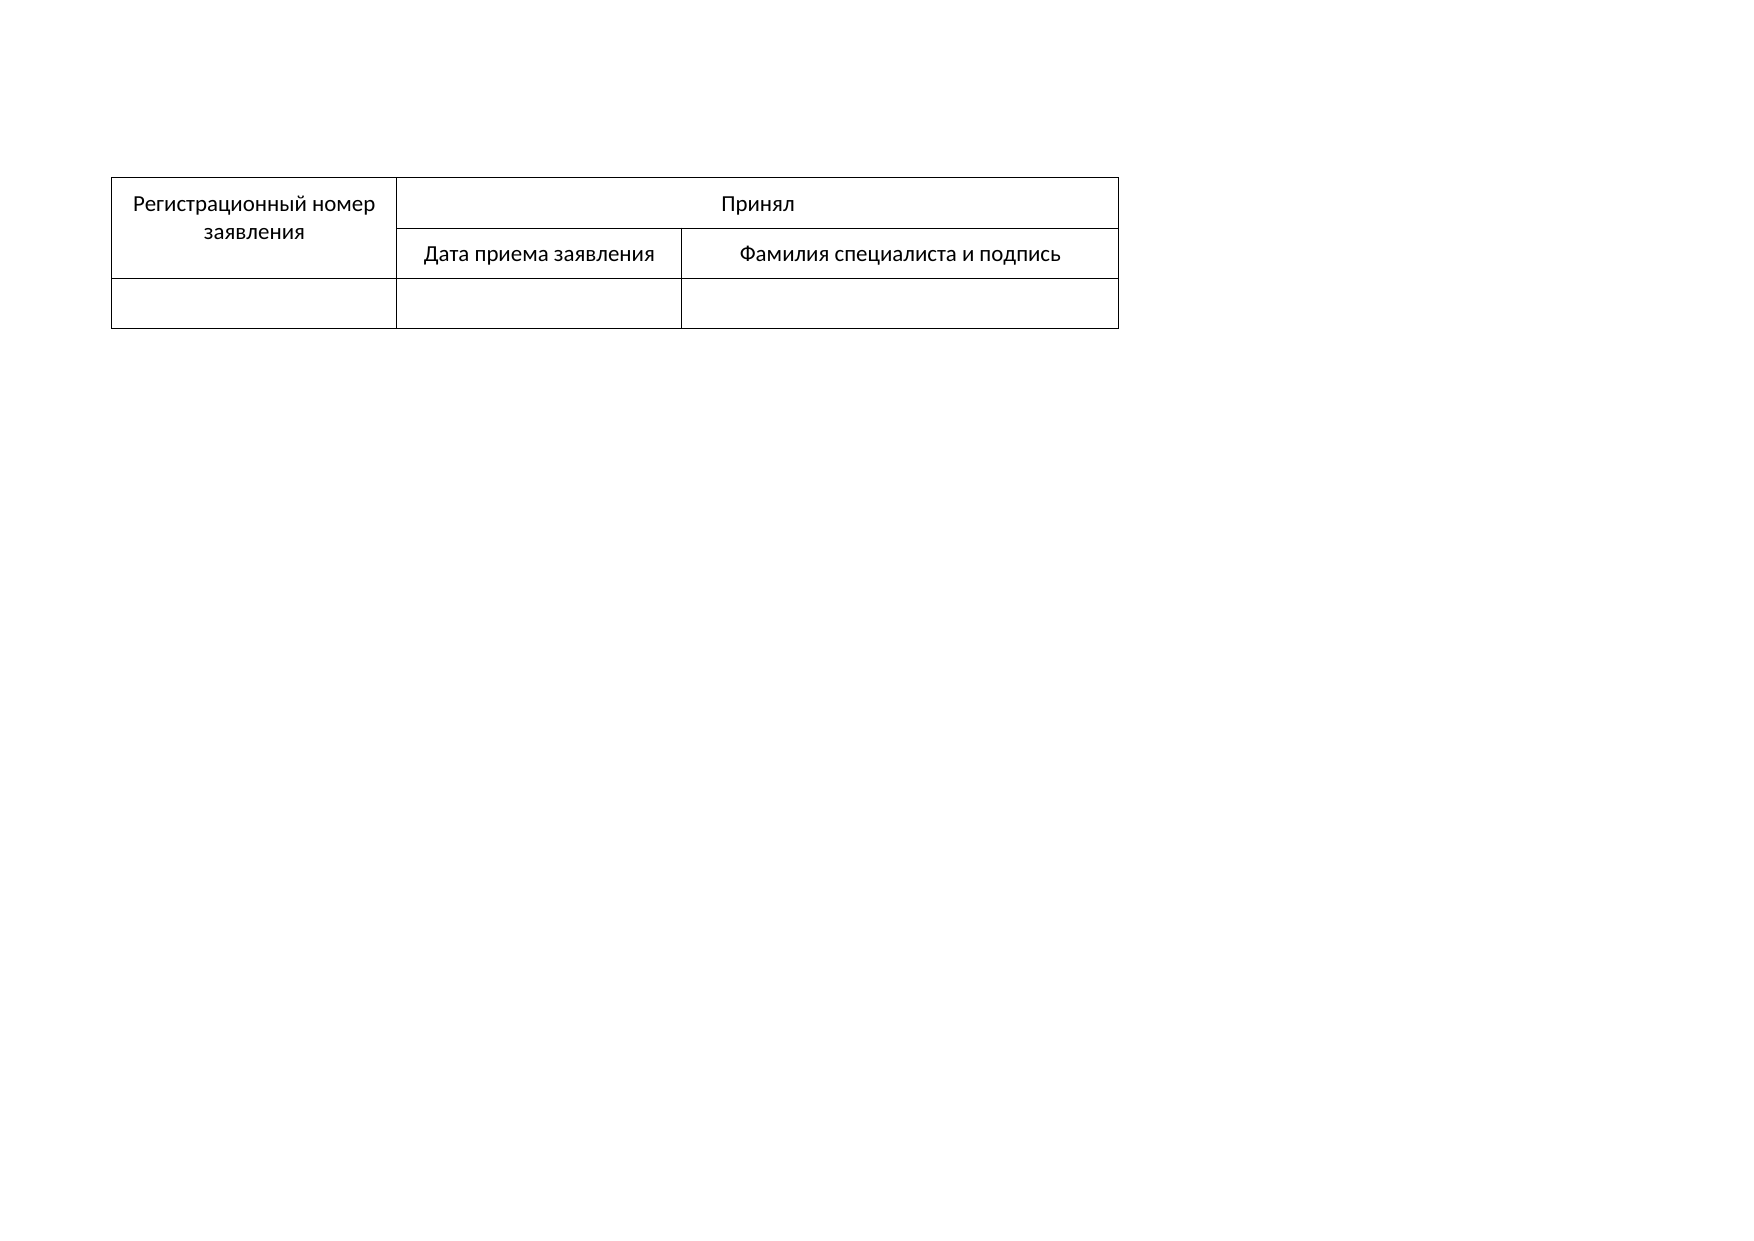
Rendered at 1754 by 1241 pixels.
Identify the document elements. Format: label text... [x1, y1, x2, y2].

table_header Регистрационный номер заявления [112, 178, 396, 278]
table_cell [682, 279, 1118, 328]
table_header Принял [397, 178, 1118, 227]
table_cell Дата приема заявления [397, 229, 681, 278]
table_cell Фамилия специалиста и подпись [682, 229, 1118, 278]
table_cell [397, 279, 681, 328]
table_cell [112, 279, 396, 328]
